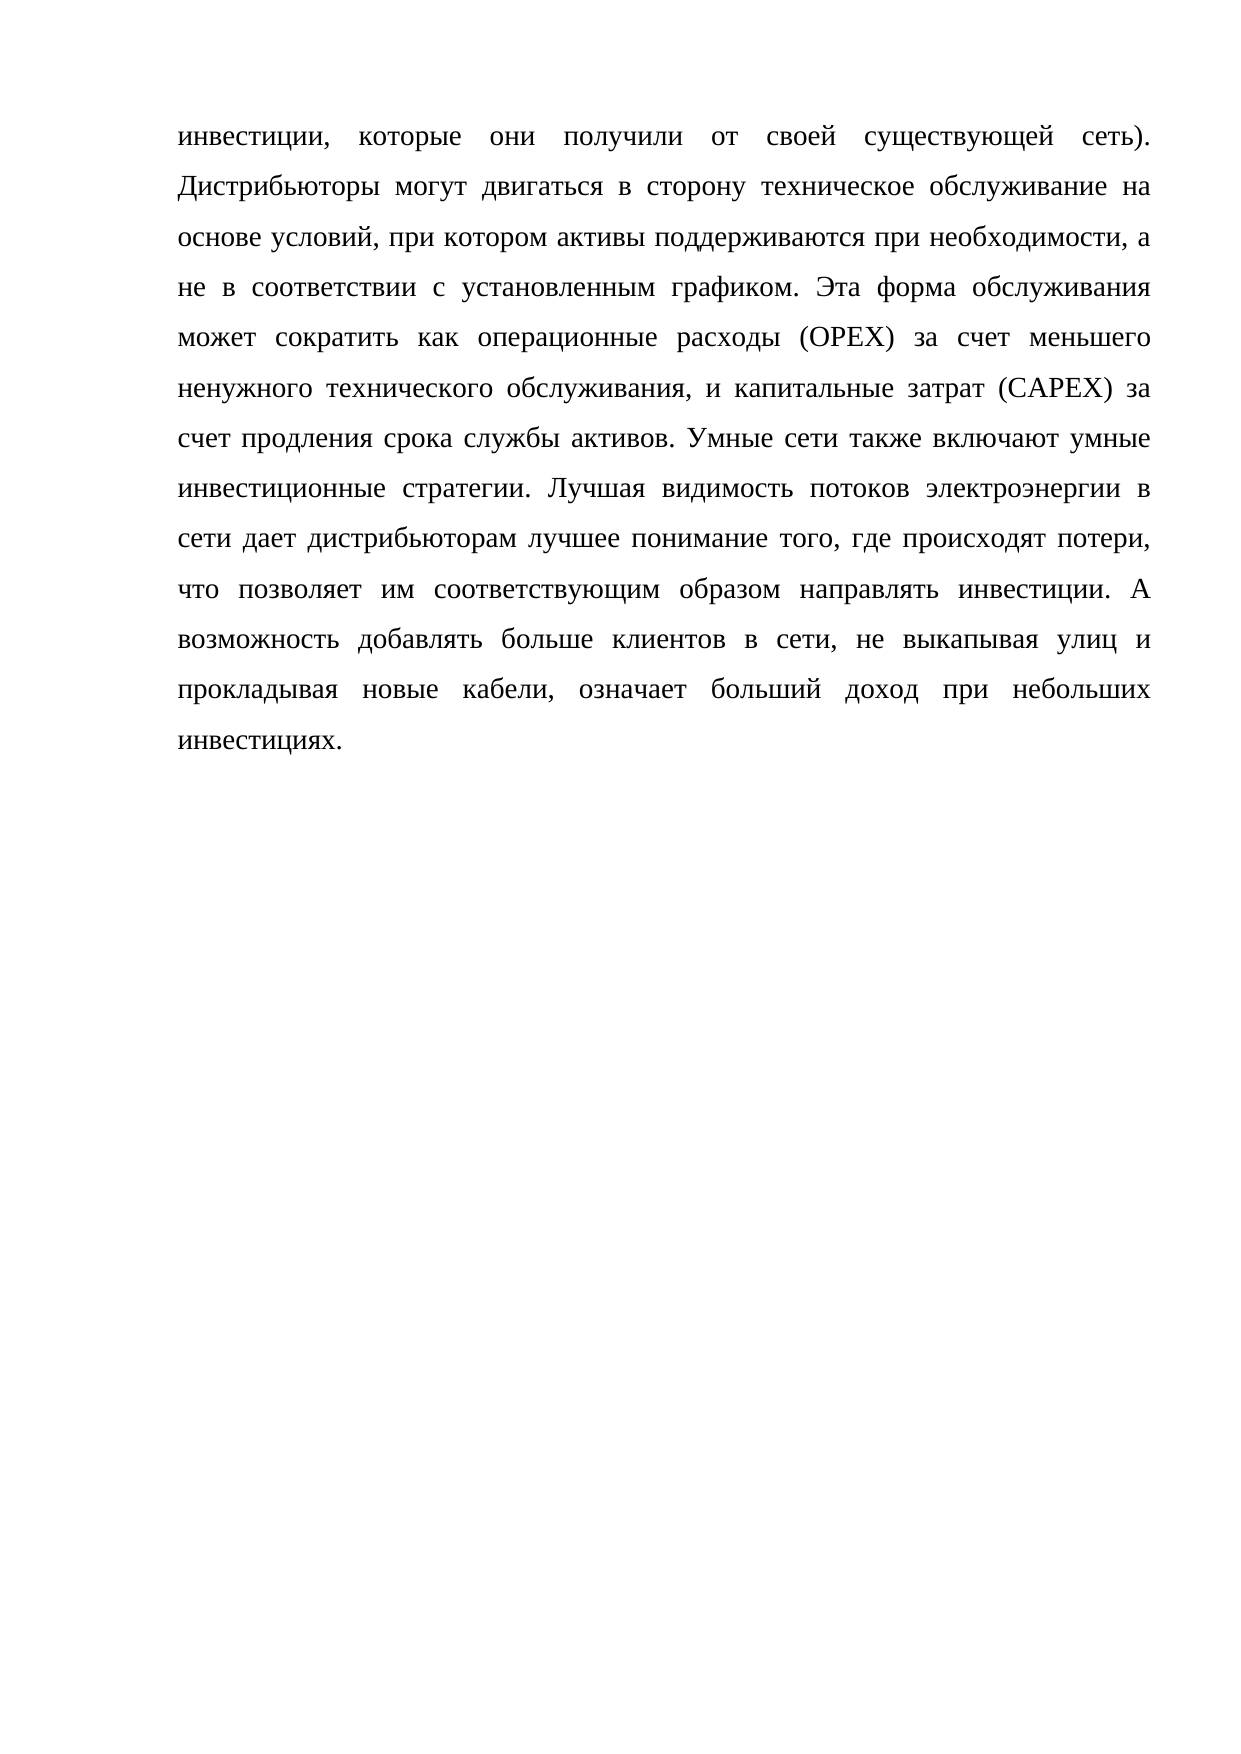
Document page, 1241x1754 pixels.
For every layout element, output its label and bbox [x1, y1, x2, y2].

text [177, 118, 1152, 755]
